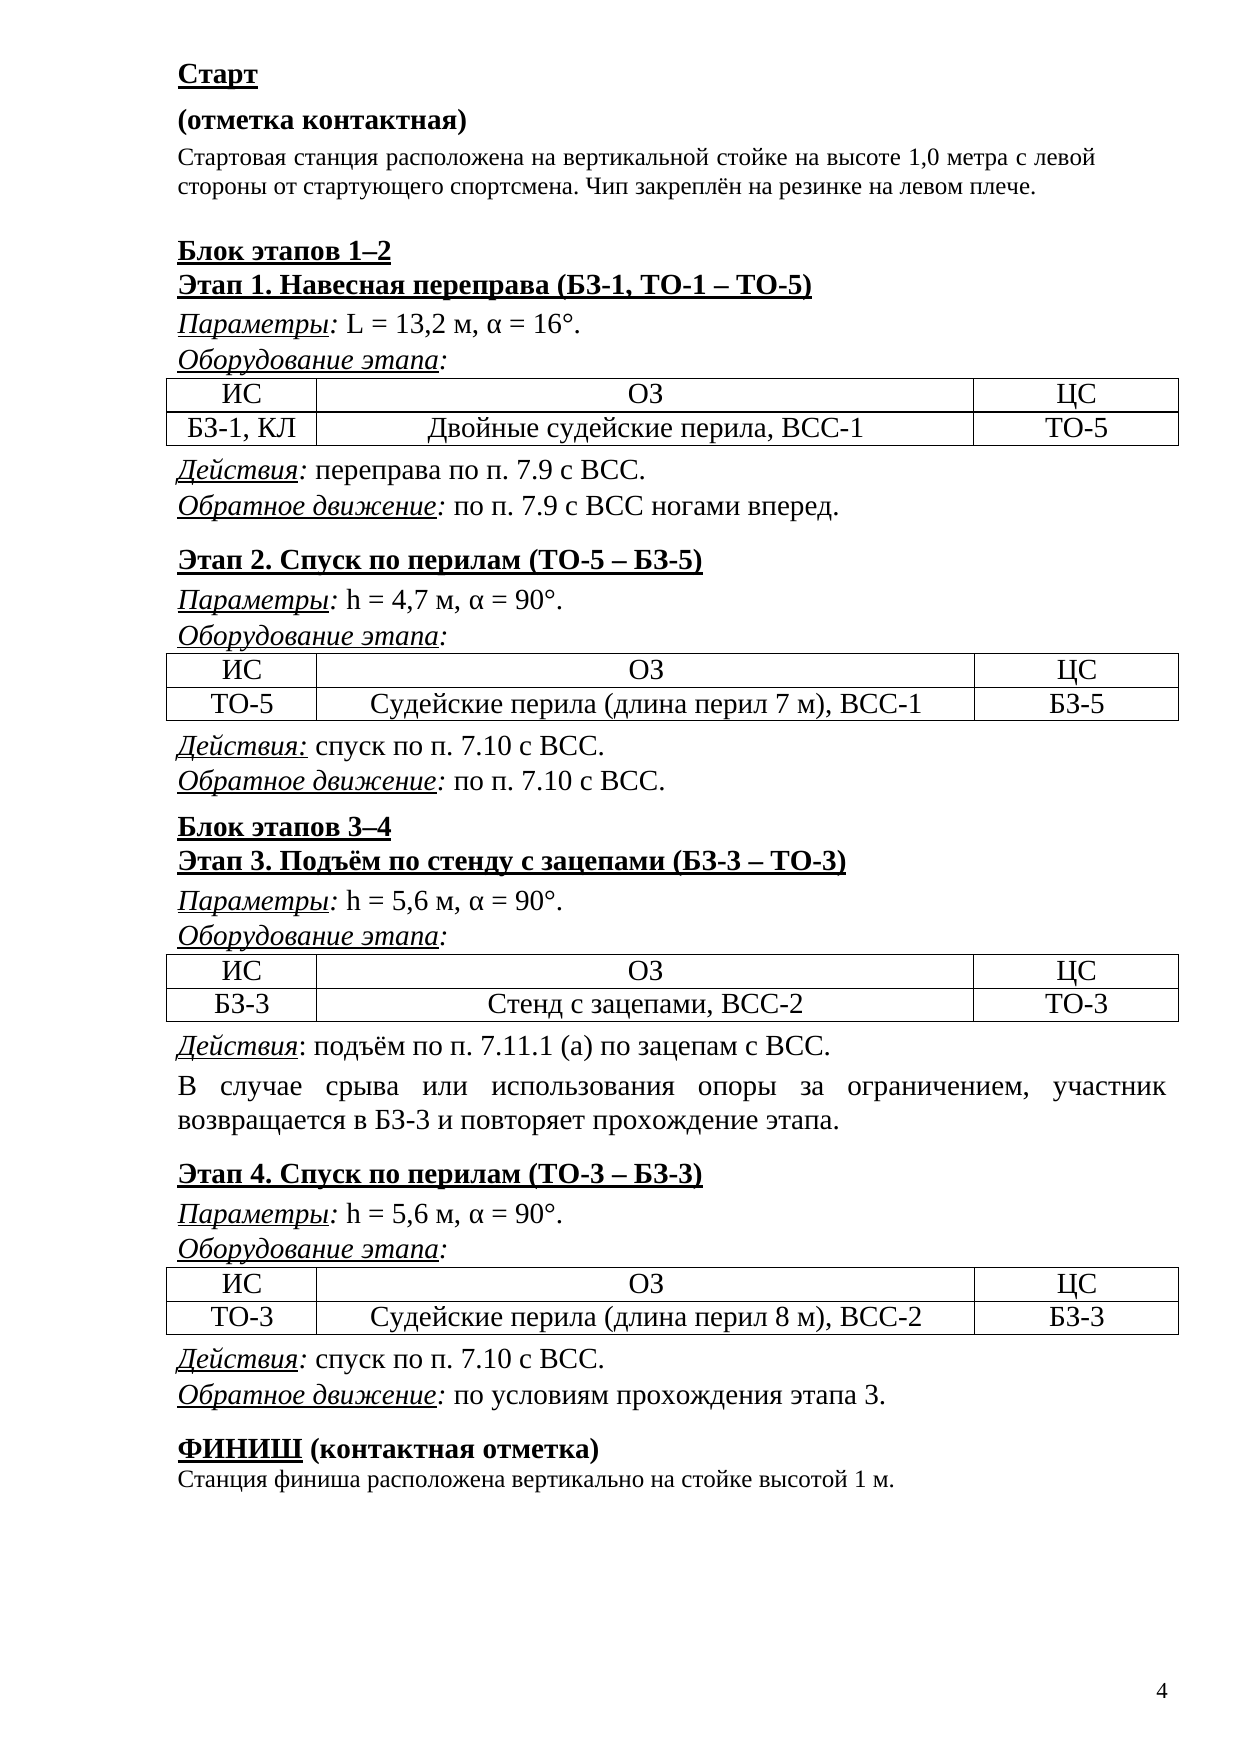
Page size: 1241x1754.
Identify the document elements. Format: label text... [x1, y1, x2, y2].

text Станция финиша расположена вертикально на стойке высотой 1 м. [177, 1465, 1190, 1493]
text Действия: подъём по п. 7.11.1 (а) по зацепам с ВСС. [177, 1028, 1190, 1062]
text ФИНИШ (контактная отметка) [177, 1431, 1190, 1465]
table_cell ТО-3 [974, 989, 1178, 1021]
table_cell Стенд с зацепами, ВСС-2 [317, 989, 973, 1021]
table_header ИС [167, 1268, 316, 1301]
text В случае срыва или использования опоры за ограничением, участник возвращается в БЗ-3 и повторяет прохождение этапа. [177, 1068, 1166, 1135]
text Этап 3. Подъём по стенду с зацепами (БЗ-3 – ТО-3) [177, 843, 1190, 876]
table_header ОЗ [317, 379, 973, 411]
table_header ОЗ [317, 955, 973, 987]
text Блок этапов 1–2 [177, 233, 1190, 267]
text Старт [177, 56, 1190, 90]
text Оборудование этапа: [177, 1231, 1190, 1265]
text Оборудование этапа: [177, 618, 1190, 651]
text Этап 1. Навесная переправа (БЗ-1, ТО-1 – ТО-5) [177, 267, 1190, 300]
table_header ИС [167, 379, 316, 411]
table_header ОЗ [317, 654, 974, 687]
table_cell БЗ-3 [975, 1302, 1178, 1334]
text Обратное движение: по п. 7.9 с ВСС ногами вперед. [177, 488, 1190, 521]
text Действия: спуск по п. 7.10 с ВСС. [177, 1341, 1190, 1375]
table_cell БЗ-3 [167, 989, 316, 1021]
table_cell Судейские перила (длина перил 7 м), ВСС-1 [317, 688, 974, 720]
table_header ИС [167, 955, 316, 987]
table_header ЦС [974, 955, 1178, 987]
text Действия: спуск по п. 7.10 с ВСС. [177, 728, 1190, 761]
text Параметры: h = 5,6 м, α = 90°. [177, 883, 1190, 916]
table_cell ТО-5 [167, 688, 316, 720]
table_header ЦС [974, 379, 1178, 411]
text Оборудование этапа: [177, 918, 1190, 952]
table_cell БЗ-1, КЛ [167, 413, 316, 445]
table_cell ТО-5 [974, 413, 1178, 445]
table_cell Судейские перила (длина перил 8 м), ВСС-2 [317, 1302, 974, 1334]
table_cell ТО-3 [167, 1302, 316, 1334]
table_header ИС [167, 654, 316, 687]
text Обратное движение: по условиям прохождения этапа 3. [177, 1377, 1190, 1411]
text Действия: переправа по п. 7.9 с ВСС. [177, 452, 1190, 486]
text Параметры: L = 13,2 м, α = 16°. [177, 307, 1190, 340]
text Блок этапов 3–4 [177, 809, 1190, 843]
text Параметры: h = 5,6 м, α = 90°. [177, 1196, 1190, 1229]
text Стартовая станция расположена на вертикальной стойке на высоте 1,0 метра с левой стороны от стартующего спортсмена. Чип закреплён на резинке на левом плече. [177, 142, 1166, 200]
text (отметка контактная) [177, 102, 1190, 136]
text Обратное движение: по п. 7.10 с ВСС. [177, 763, 1190, 797]
table_cell БЗ-5 [975, 688, 1178, 720]
table_header ОЗ [317, 1268, 974, 1301]
text Этап 4. Спуск по перилам (ТО-3 – БЗ-3) [177, 1156, 1190, 1189]
table_cell Двойные судейские перила, ВСС-1 [317, 413, 973, 445]
table_header ЦС [975, 654, 1178, 687]
text Параметры: h = 4,7 м, α = 90°. [177, 582, 1190, 616]
text Этап 2. Спуск по перилам (ТО-5 – БЗ-5) [177, 542, 1190, 576]
table_header ЦС [975, 1268, 1178, 1301]
text Оборудование этапа: [177, 342, 1190, 376]
